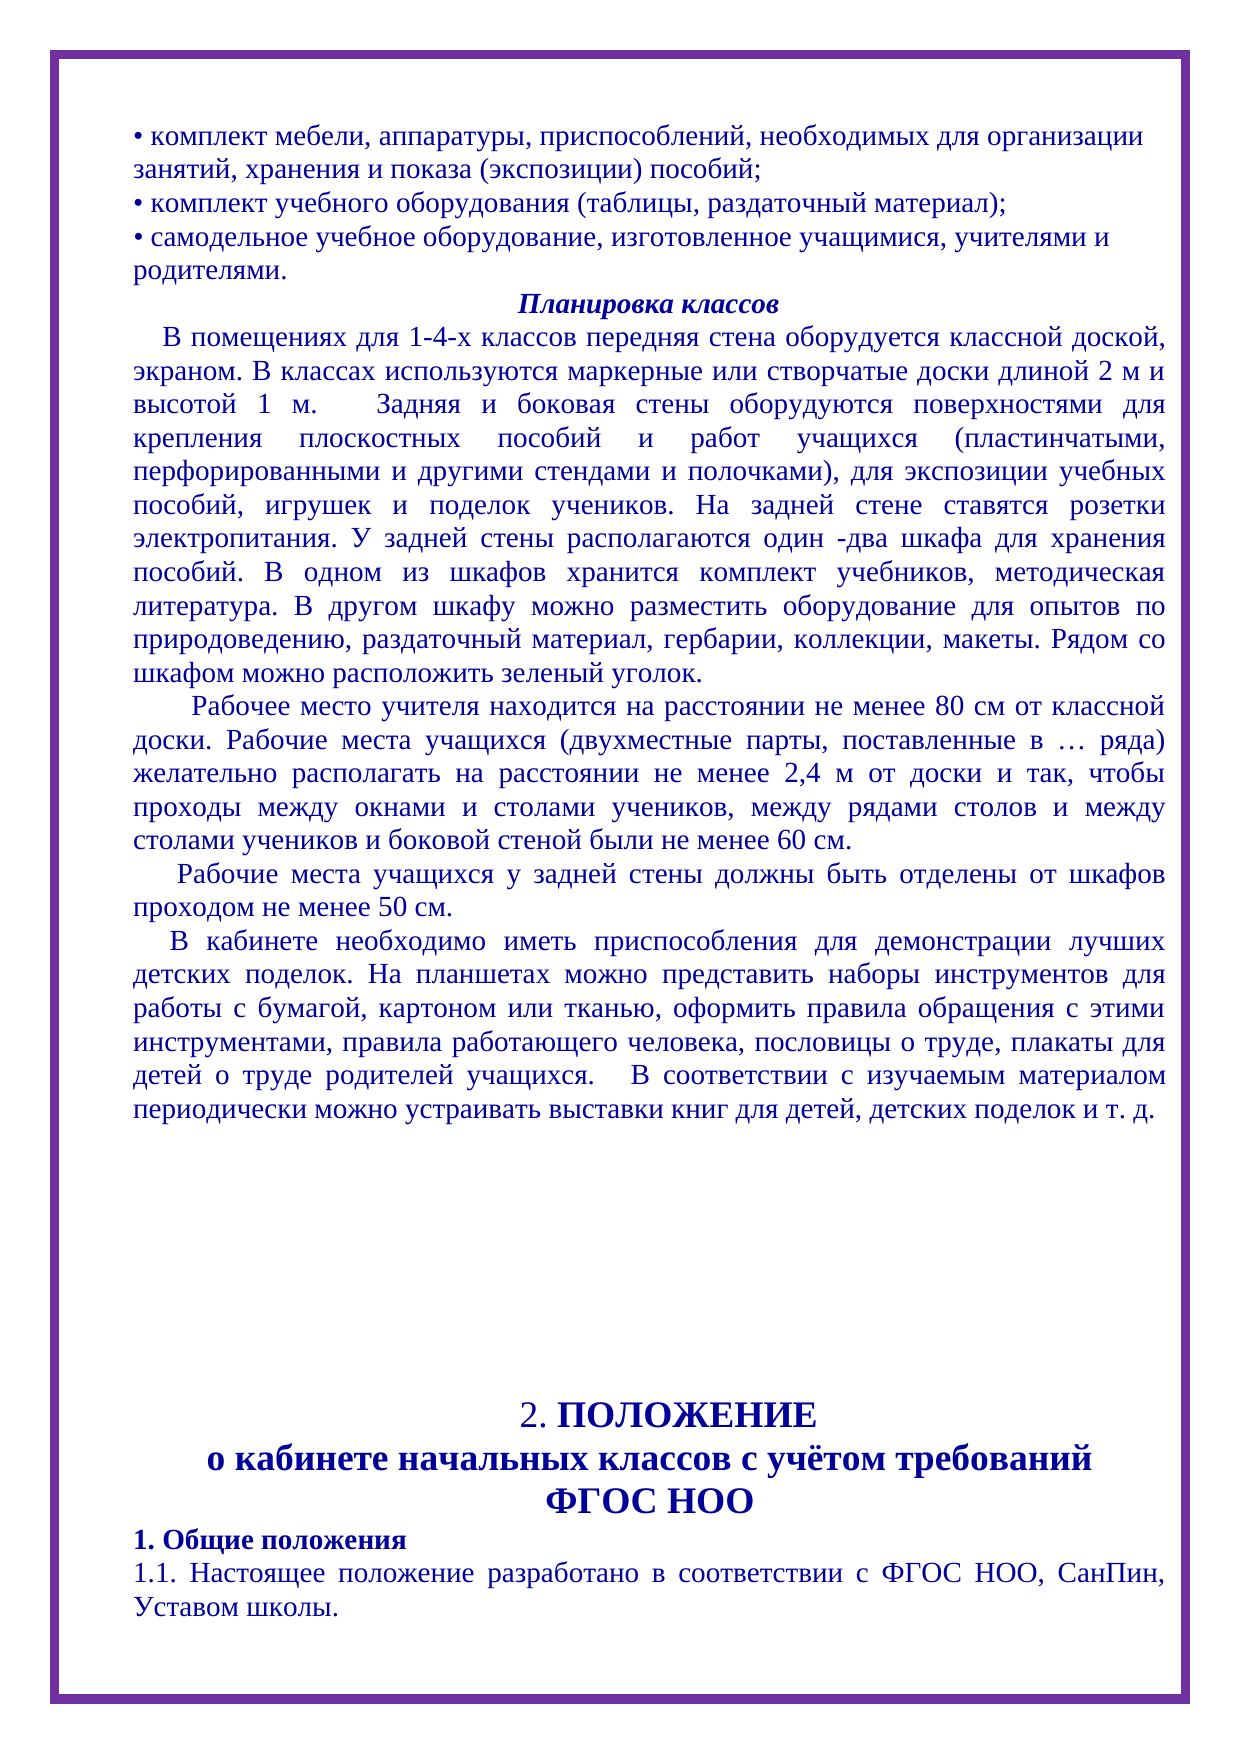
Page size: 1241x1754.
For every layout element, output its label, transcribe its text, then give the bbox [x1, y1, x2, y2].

text В кабинете необходимо иметь приспособления для демонстрации лучших детских поделок. На планшетах можно представить наборы инструментов для работы с бумагой, картоном или тканью, оформить правила обращения с этими инструментами, правила работающего человека, пословицы о труде, плакаты для детей о труде родителей учащихся. В соответствии с изучаемым материалом периодически можно устраивать выставки книг для детей, детских поделок и т. д. [133, 923, 1167, 1124]
text Рабочее место учителя находится на расстоянии не менее 80 см от классной доски. Рабочие места учащихся (двухместные парты, поставленные в … ряда) желательно располагать на расстоянии не менее 2,4 м от доски и так, чтобы проходы между окнами и столами учеников, между рядами столов и между столами учеников и боковой стеной были не менее 60 см. [133, 688, 1167, 856]
text Планировка классов [133, 286, 1167, 319]
text ФГОС НОО [133, 1479, 1167, 1522]
text В помещениях для 1-4-х классов передняя стена оборудуется классной доской, экраном. В классах используются маркерные или створчатые доски длиной 2 м и высотой 1 м. Задняя и боковая стены оборудуются поверхностями для крепления плоскостных пособий и работ учащихся (пластинчатыми, перфорированными и другими стендами и полочками), для экспозиции учебных пособий, игрушек и поделок учеников. На задней стене ставятся розетки электропитания. У задней стены располагаются один -два шкафа для хранения пособий. В одном из шкафов хранится комплект учебников, методическая литература. В другом шкафу можно разместить оборудование для опытов по природоведению, раздаточный материал, гербарии, коллекции, макеты. Рядом со шкафом можно расположить зеленый уголок. [133, 319, 1167, 688]
text Рабочие места учащихся у задней стены должны быть отделены от шкафов проходом не менее 50 см. [133, 856, 1167, 923]
text • комплект мебели, аппаратуры, приспособлений, необходимых для организации занятий, хранения и показа (экспозиции) пособий; • комплект учебного оборудования (таблицы, раздаточный материал); • самодельное учебное оборудование, изготовленное учащимися, учителями и родителями. [133, 118, 1167, 286]
text о кабинете начальных классов с учётом требований [133, 1436, 1167, 1479]
text 1. Общие положения [133, 1522, 1167, 1556]
text 1.1. Настоящее положение разработано в соответствии с ФГОС НОО, СанПин, Уставом школы. [133, 1556, 1167, 1623]
list ПОЛОЖЕНИЕ [170, 1393, 1167, 1436]
